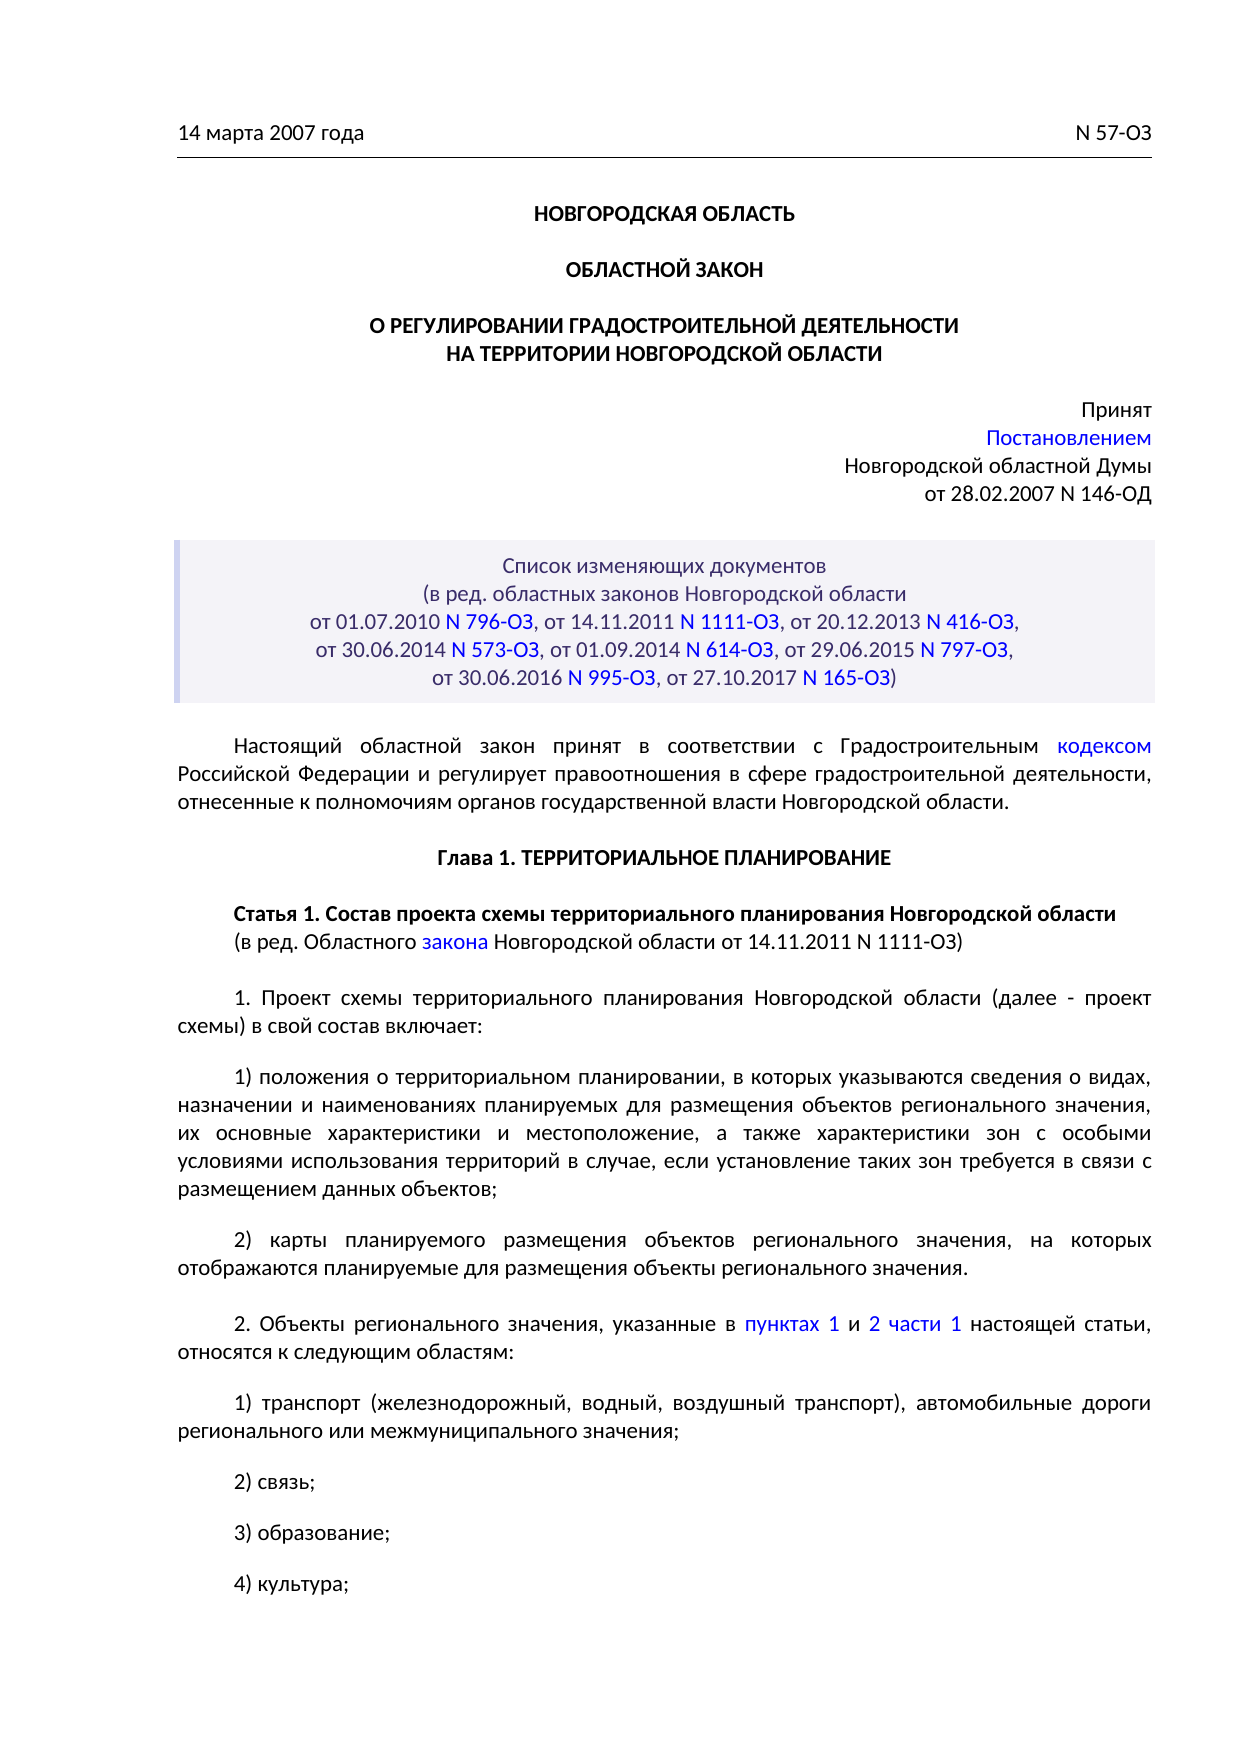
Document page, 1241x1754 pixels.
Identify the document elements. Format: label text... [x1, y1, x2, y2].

text 2) связь; [177, 1467, 1152, 1495]
text Постановлением [177, 423, 1152, 451]
title О РЕГУЛИРОВАНИИ ГРАДОСТРОИТЕЛЬНОЙ ДЕЯТЕЛЬНОСТИ [177, 311, 1152, 339]
text 1. Проект схемы территориального планирования Новгородской области (далее - проект схемы) в свой состав включает: [177, 983, 1152, 1039]
text 2. Объекты регионального значения, указанные в пунктах 1 и 2 части 1 настоящей статьи, относятся к следующим областям: [177, 1309, 1152, 1366]
text 4) культура; [177, 1569, 1152, 1597]
table_header N 57-ОЗ [664, 118, 1152, 146]
text Принят [177, 395, 1152, 423]
text Настоящий областной закон принят в соответствии с Градостроительным кодексом Российской Федерации и регулирует правоотношения в сфере градостроительной деятельности, отнесенные к полномочиям органов государственной власти Новгородской области. [177, 731, 1152, 815]
title Глава 1. ТЕРРИТОРИАЛЬНОЕ ПЛАНИРОВАНИЕ [177, 843, 1152, 871]
table_header Список изменяющих документов (в ред. областных законов Новгородской области от 01.07.2010 N 796-ОЗ, от 14.11.2011 N 1111-ОЗ, от 20.12.2013 N 416-ОЗ, от 30.06.2014 N 573-ОЗ, от 01.09.2014 N 614-ОЗ, от 29.06.2015 N 797-ОЗ, от 30.06.2016 N 995-ОЗ, от 27.10.2017 N 165-ОЗ) [180, 540, 1149, 703]
title ОБЛАСТНОЙ ЗАКОН [177, 255, 1152, 283]
text 1) транспорт (железнодорожный, водный, воздушный транспорт), автомобильные дороги регионального или межмуниципального значения; [177, 1388, 1152, 1444]
text от 28.02.2007 N 146-ОД [177, 479, 1152, 507]
table_header 14 марта 2007 года [177, 118, 664, 146]
title НА ТЕРРИТОРИИ НОВГОРОДСКОЙ ОБЛАСТИ [177, 339, 1152, 367]
text 2) карты планируемого размещения объектов регионального значения, на которых отображаются планируемые для размещения объекты регионального значения. [177, 1225, 1152, 1281]
title НОВГОРОДСКАЯ ОБЛАСТЬ [177, 199, 1152, 227]
text Новгородской областной Думы [177, 451, 1152, 479]
title Статья 1. Состав проекта схемы территориального планирования Новгородской области [177, 899, 1152, 927]
text (в ред. Областного закона Новгородской области от 14.11.2011 N 1111-ОЗ) [177, 927, 1152, 955]
text 3) образование; [177, 1518, 1152, 1546]
text 1) положения о территориальном планировании, в которых указываются сведения о видах, назначении и наименованиях планируемых для размещения объектов регионального значения, их основные характеристики и местоположение, а также характеристики зон с особыми условиями использования территорий в случае, если установление таких зон требуется в связи с размещением данных объектов; [177, 1062, 1152, 1202]
